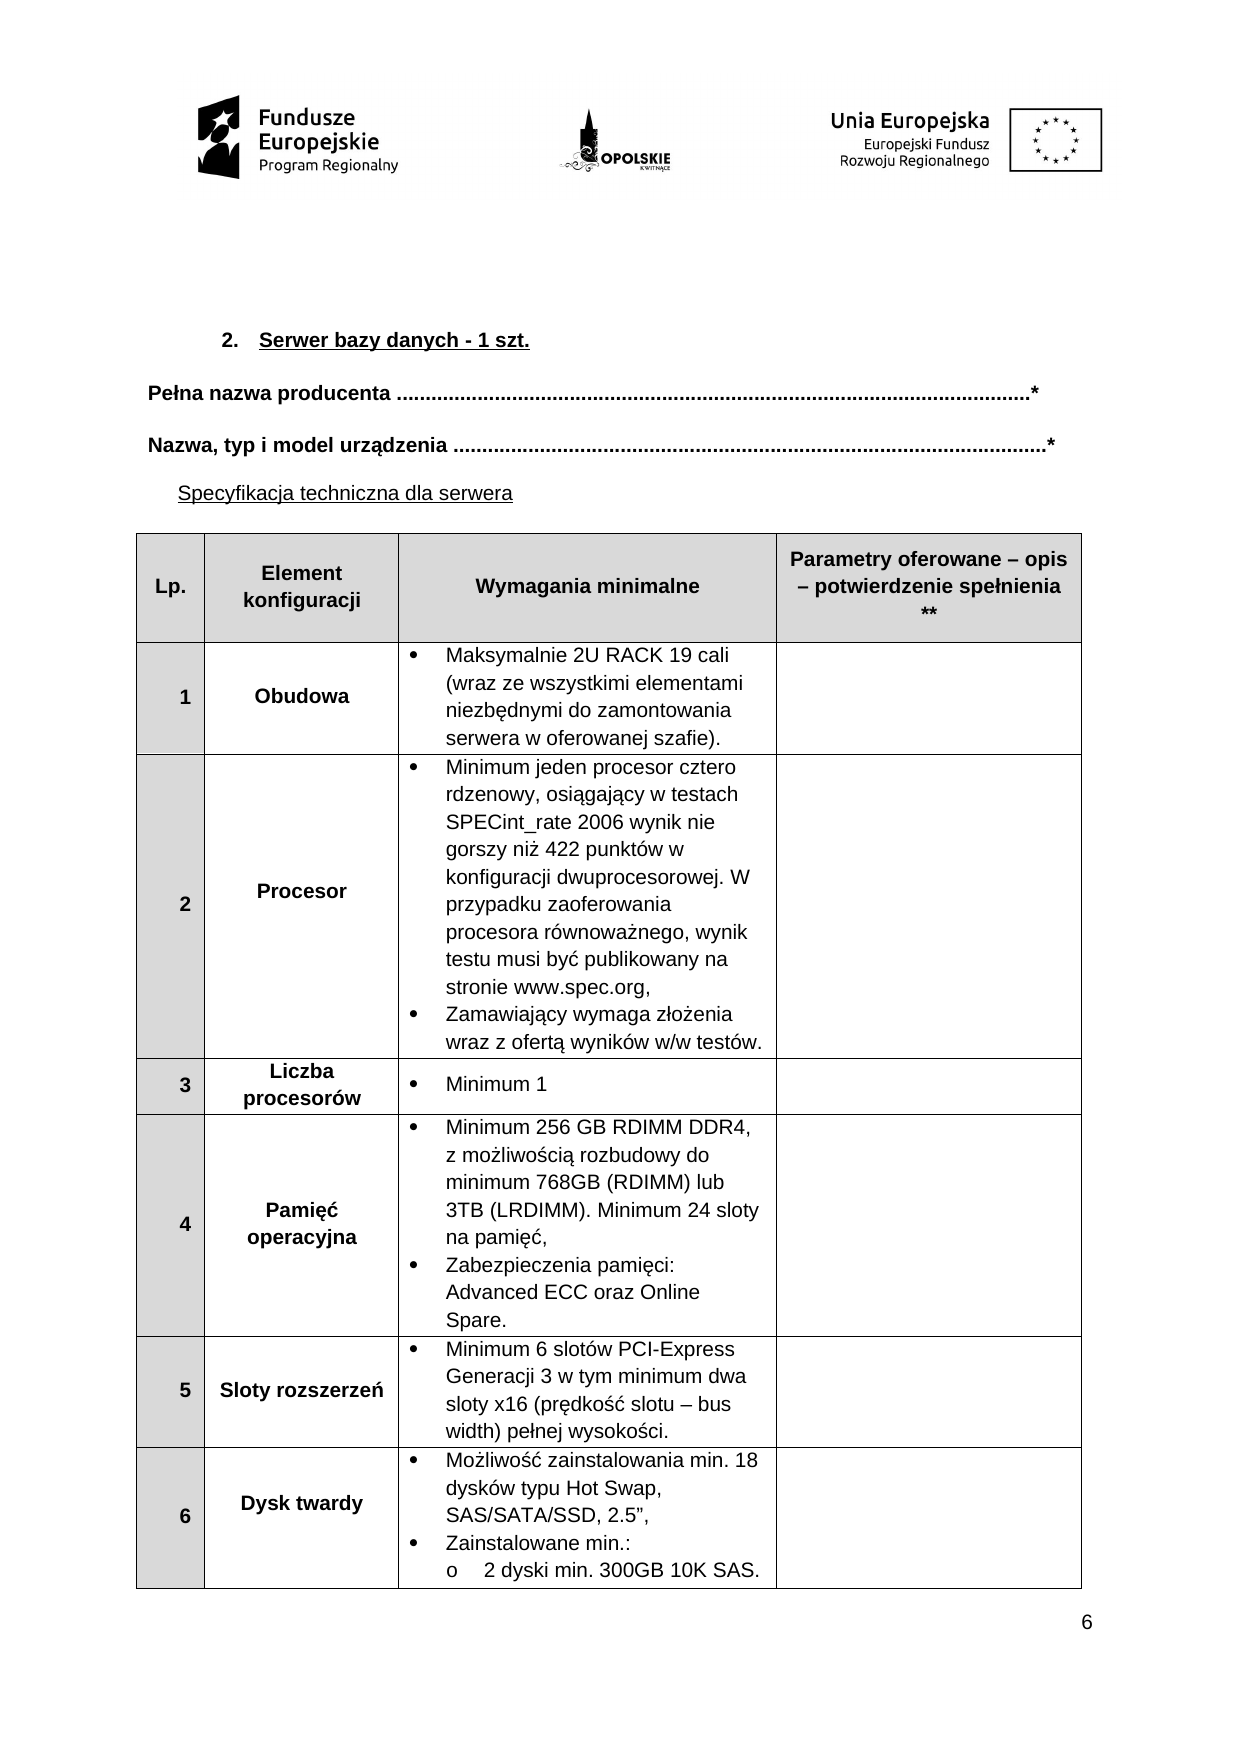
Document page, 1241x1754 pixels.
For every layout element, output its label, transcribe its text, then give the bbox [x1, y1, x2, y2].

table_cell Obudowa [205, 643, 398, 753]
table_cell Liczba procesorów [205, 1059, 398, 1114]
table_cell Możliwość zainstalowania min. 18 dysków typu Hot Swap, SAS/SATA/SSD, 2.5”, Zainstalowane min.: 2 dyski min. 300GB 10K SAS. [399, 1448, 776, 1588]
table_cell [777, 1059, 1081, 1114]
table_cell Minimum jeden procesor cztero rdzenowy, osiągający w testach SPECint_rate 2006 wynik nie gorszy niż 422 punktów w konfiguracji dwuprocesorowej. W przypadku zaoferowania procesora równoważnego, wynik testu musi być publikowany na stronie www.spec.org, Zamawiający wymaga złożenia wraz z ofertą wyników w/w testów. [399, 755, 776, 1058]
table_cell Procesor [205, 755, 398, 1058]
table_header Wymagania minimalne [399, 534, 776, 642]
table_cell Sloty rozszerzeń [205, 1337, 398, 1447]
table_cell [777, 1115, 1081, 1336]
table_cell Minimum 6 slotów PCI-Express Generacji 3 w tym minimum dwa sloty x16 (prędkość slotu – bus width) pełnej wysokości. [399, 1337, 776, 1447]
table_cell [777, 643, 1081, 753]
table_cell [137, 1059, 204, 1114]
table_cell [137, 1337, 204, 1447]
table_cell Maksymalnie 2U RACK 19 cali (wraz ze wszystkimi elementami niezbędnymi do zamontowania serwera w oferowanej szafie). [399, 643, 776, 753]
table_cell Pamięć operacyjna [205, 1115, 398, 1336]
table_cell [137, 1448, 204, 1588]
text Pełna nazwa producenta ..............................................................................................................* [148, 380, 1093, 404]
table_cell [137, 1115, 204, 1336]
table_cell Minimum 1 [399, 1059, 776, 1114]
table_cell [777, 755, 1081, 1058]
text Nazwa, typ i model urządzenia .......................................................................................................* [148, 433, 1093, 457]
table_cell [137, 755, 204, 1058]
text Specyfikacja techniczna dla serwera [148, 481, 1093, 505]
list Serwer bazy danych - 1 szt. [221, 328, 1093, 352]
table_cell [777, 1448, 1081, 1588]
table_cell [137, 643, 204, 753]
table_cell Dysk twardy [205, 1448, 398, 1588]
table_header Parametry oferowane – opis – potwierdzenie spełnienia ** [777, 534, 1081, 642]
table_header Element konfiguracji [205, 534, 398, 642]
table_cell [777, 1337, 1081, 1447]
table_cell Minimum 256 GB RDIMM DDR4, z możliwością rozbudowy do minimum 768GB (RDIMM) lub 3TB (LRDIMM). Minimum 24 sloty na pamięć, Zabezpieczenia pamięci: Advanced ECC oraz Online Spare. [399, 1115, 776, 1336]
picture [177, 73, 1123, 200]
table_header Lp. [137, 534, 204, 642]
